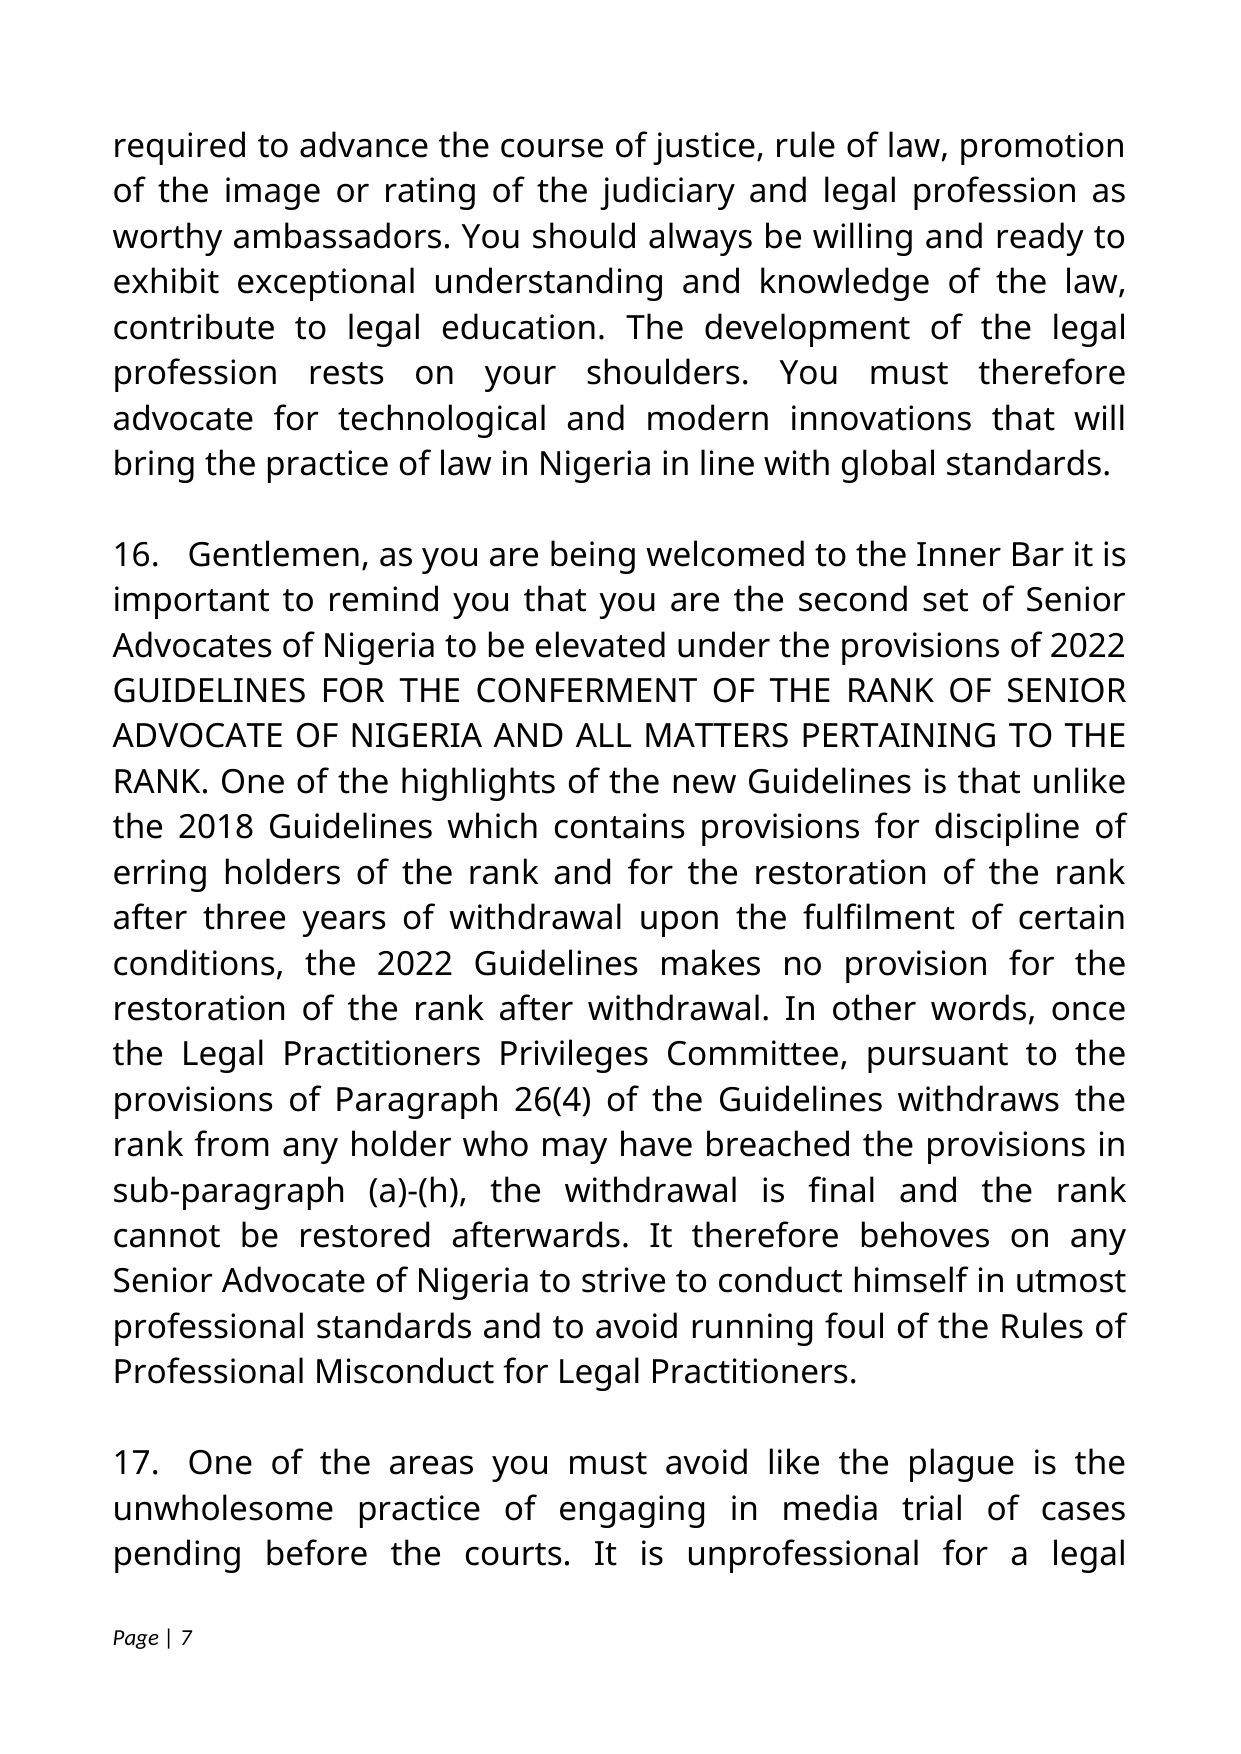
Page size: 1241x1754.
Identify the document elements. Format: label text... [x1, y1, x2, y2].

list Gentlemen, as you are being welcomed to the Inner Bar it is important to remind you that you are the second set of Senior Advocates of Nigeria to be elevated under the provisions of 2022 GUIDELINES FOR THE CONFERMENT OF THE RANK OF SENIOR ADVOCATE OF NIGERIA AND ALL MATTERS PERTAINING TO THE RANK. One of the highlights of the new Guidelines is that unlike the 2018 Guidelines which contains provisions for discipline of erring holders of the rank and for the restoration of the rank after three years of withdrawal upon the fulfilment of certain conditions, the 2022 Guidelines makes no provision for the restoration of the rank after withdrawal. In other words, once the Legal Practitioners Privileges Committee, pursuant to the provisions of Paragraph 26(4) of the Guidelines withdraws the rank from any holder who may have breached the provisions in sub-paragraph (a)-(h), the withdrawal is final and the rank cannot be restored afterwards. It therefore behoves on any Senior Advocate of Nigeria to strive to conduct himself in utmost professional standards and to avoid running foul of the Rules of Professional Misconduct for Legal Practitioners. [112, 531, 1128, 1393]
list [112, 122, 1128, 485]
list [112, 1439, 1128, 1575]
